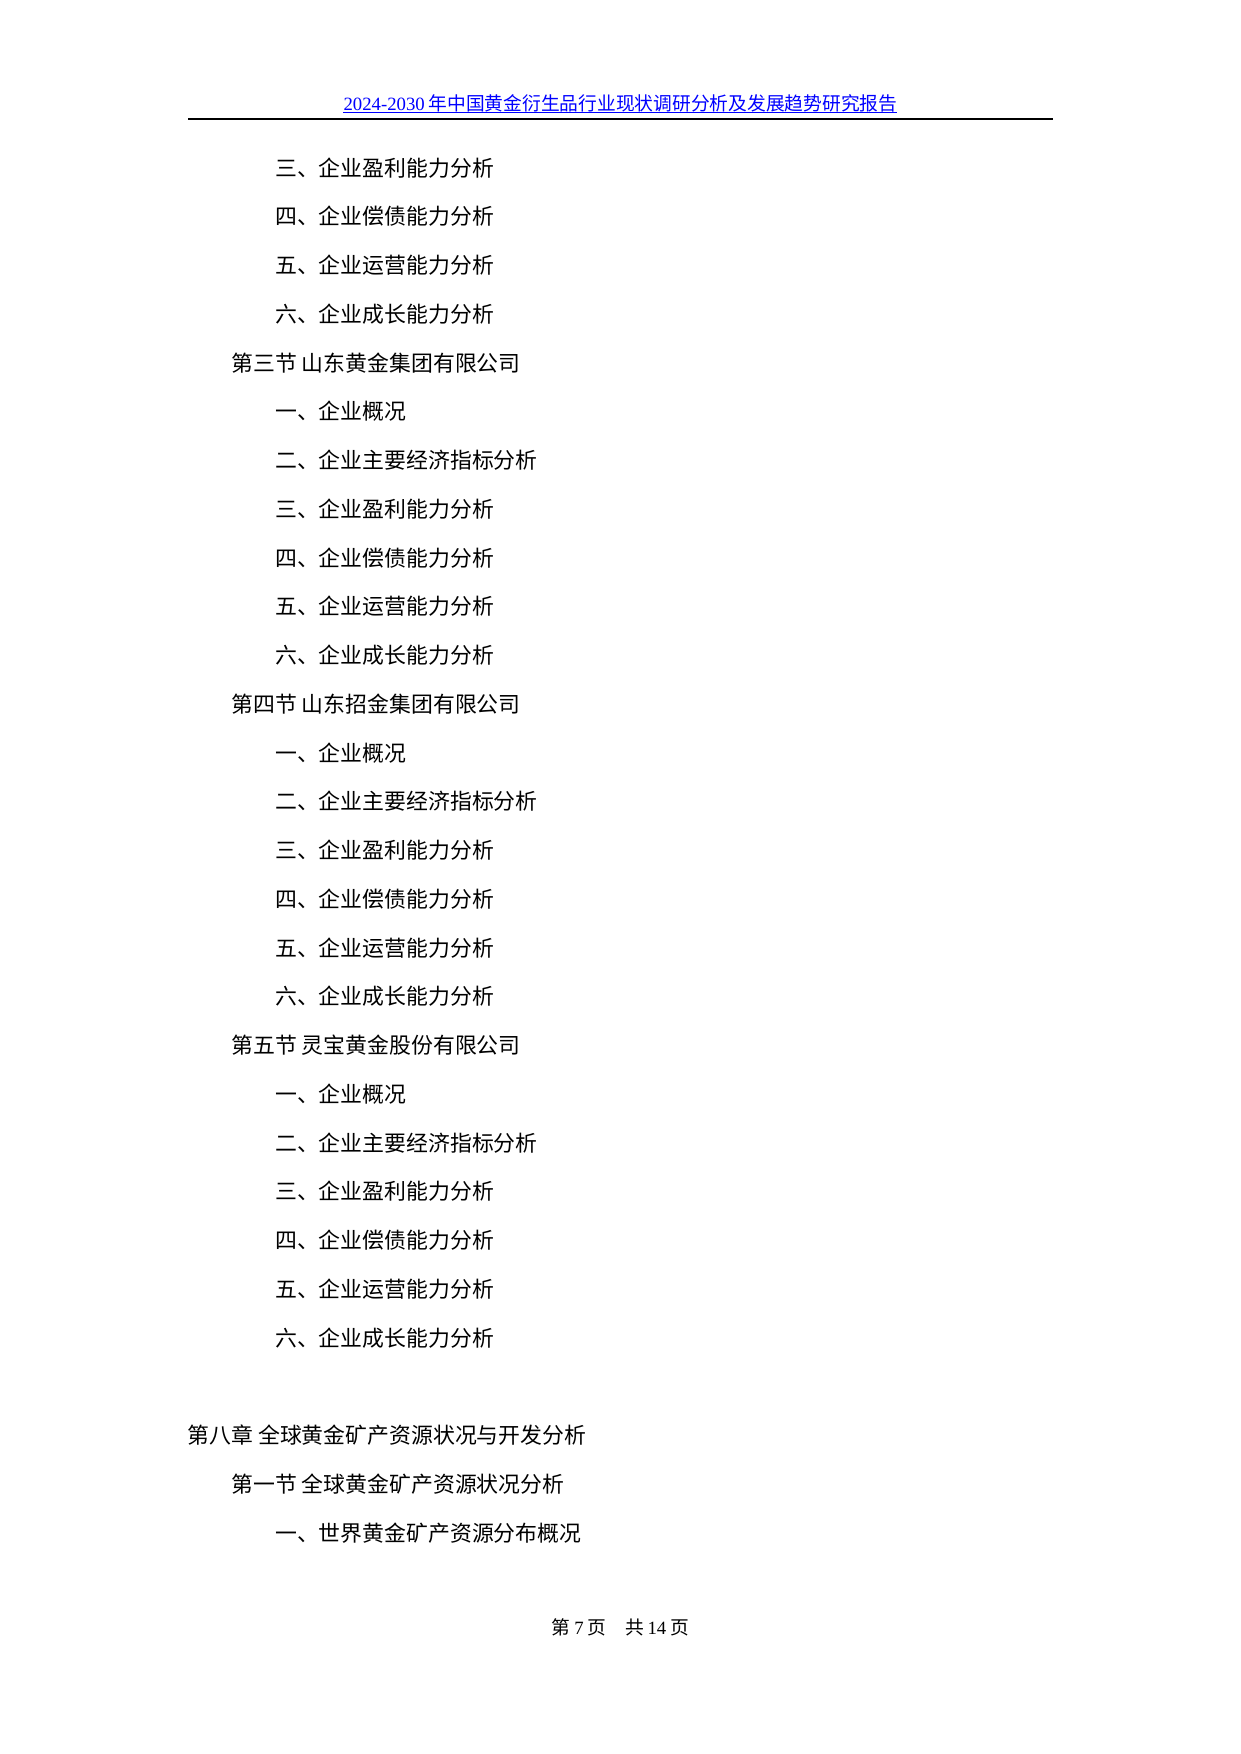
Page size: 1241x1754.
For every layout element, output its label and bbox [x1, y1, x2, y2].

text [187, 150, 1053, 1548]
